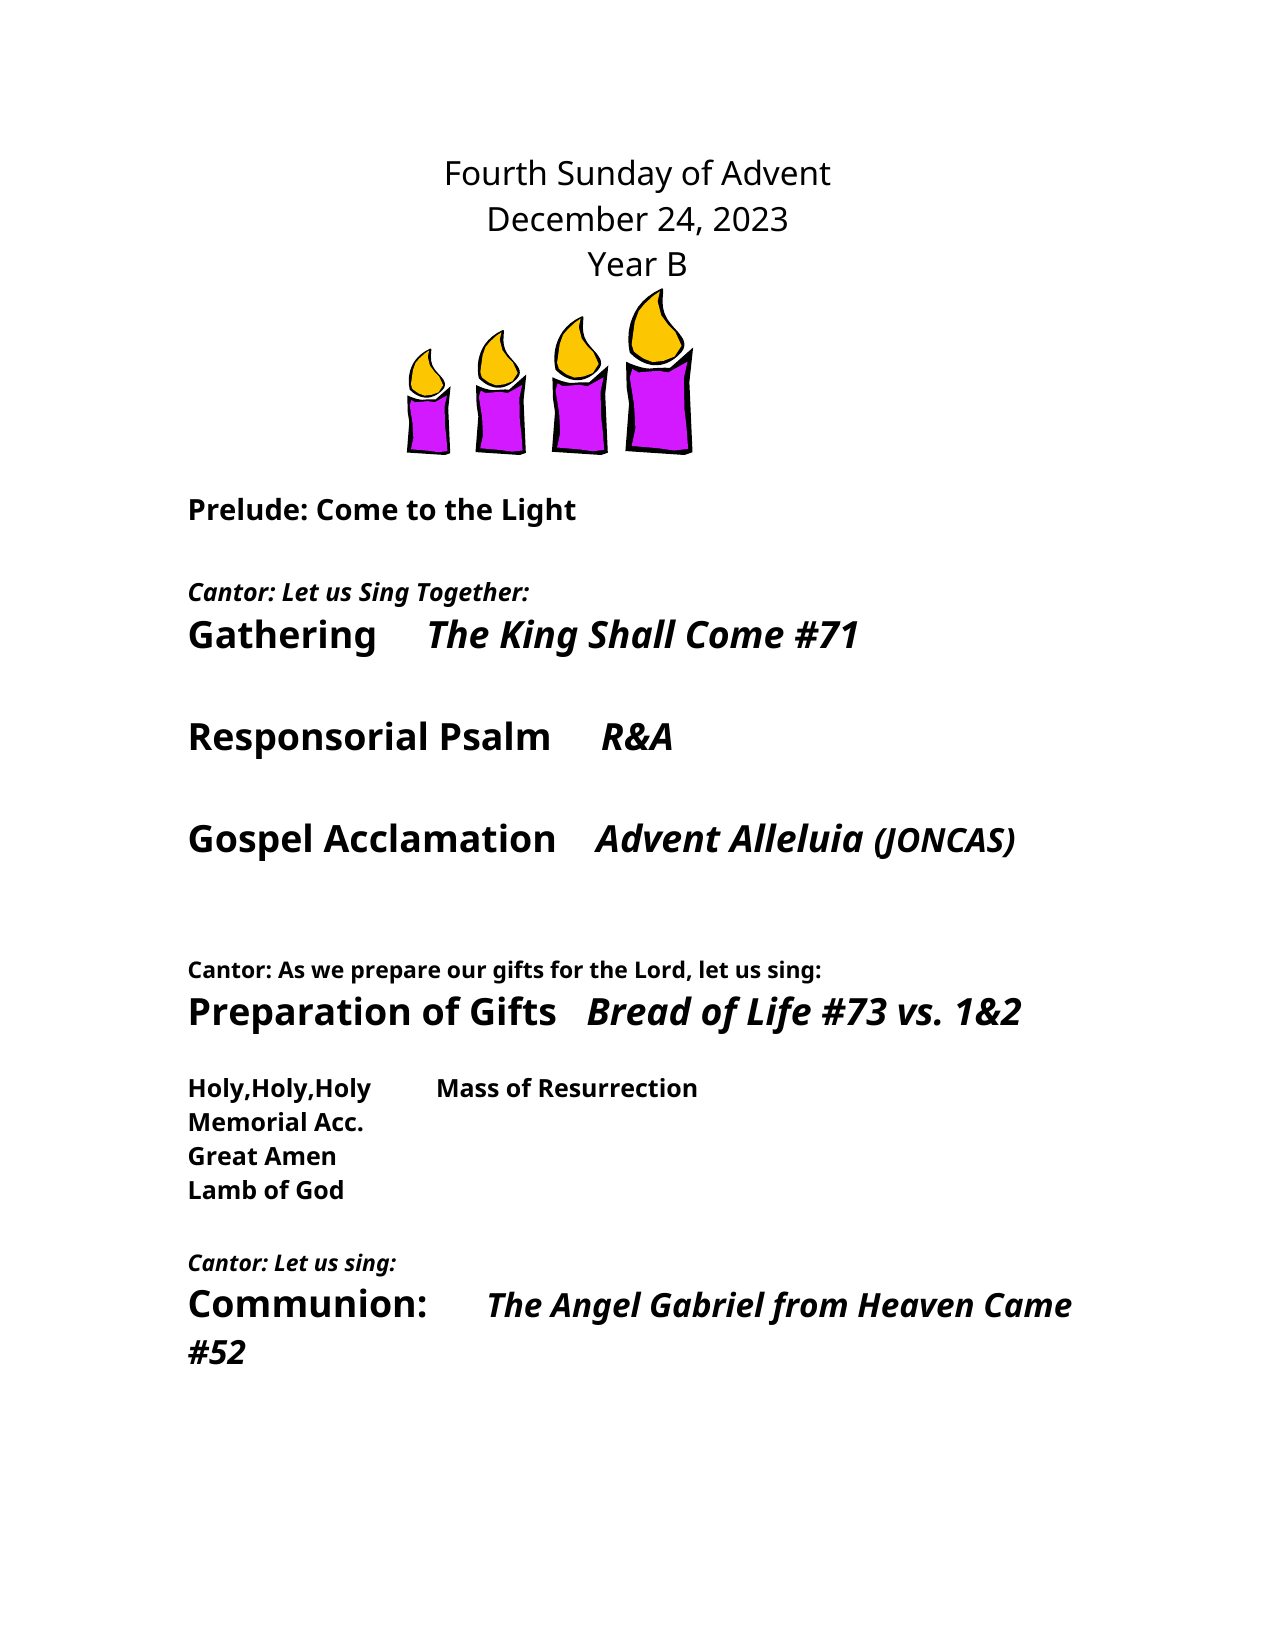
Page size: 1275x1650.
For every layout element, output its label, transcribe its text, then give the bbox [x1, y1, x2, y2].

subtitle Fourth Sunday of Advent [187, 150, 1087, 195]
text Cantor: Let us sing: [187, 1247, 1087, 1278]
subtitle Cantor: Let us Sing Together: [187, 574, 1087, 608]
subtitle Gathering The King Shall Come #71 [187, 608, 1087, 659]
text Memorial Acc. [187, 1105, 1087, 1139]
text Lamb of God [187, 1173, 1087, 1207]
text Year B [187, 241, 1087, 286]
text Great Amen [187, 1139, 1087, 1173]
text Communion: The Angel Gabriel from Heaven Came #52 [187, 1278, 1087, 1374]
text Holy,Holy,Holy Mass of Resurrection [187, 1071, 1087, 1105]
text Responsorial Psalm R&A [187, 710, 1087, 761]
text Preparation of Gifts Bread of Life #73 vs. 1&2 [187, 986, 1087, 1037]
text Cantor: As we prepare our gifts for the Lord, let us sing: [187, 954, 1087, 986]
text Gospel Acclamation Advent Alleluia (JONCAS) [187, 812, 1087, 863]
text December 24, 2023 [187, 195, 1087, 241]
subtitle Prelude: Come to the Light [187, 489, 1087, 529]
